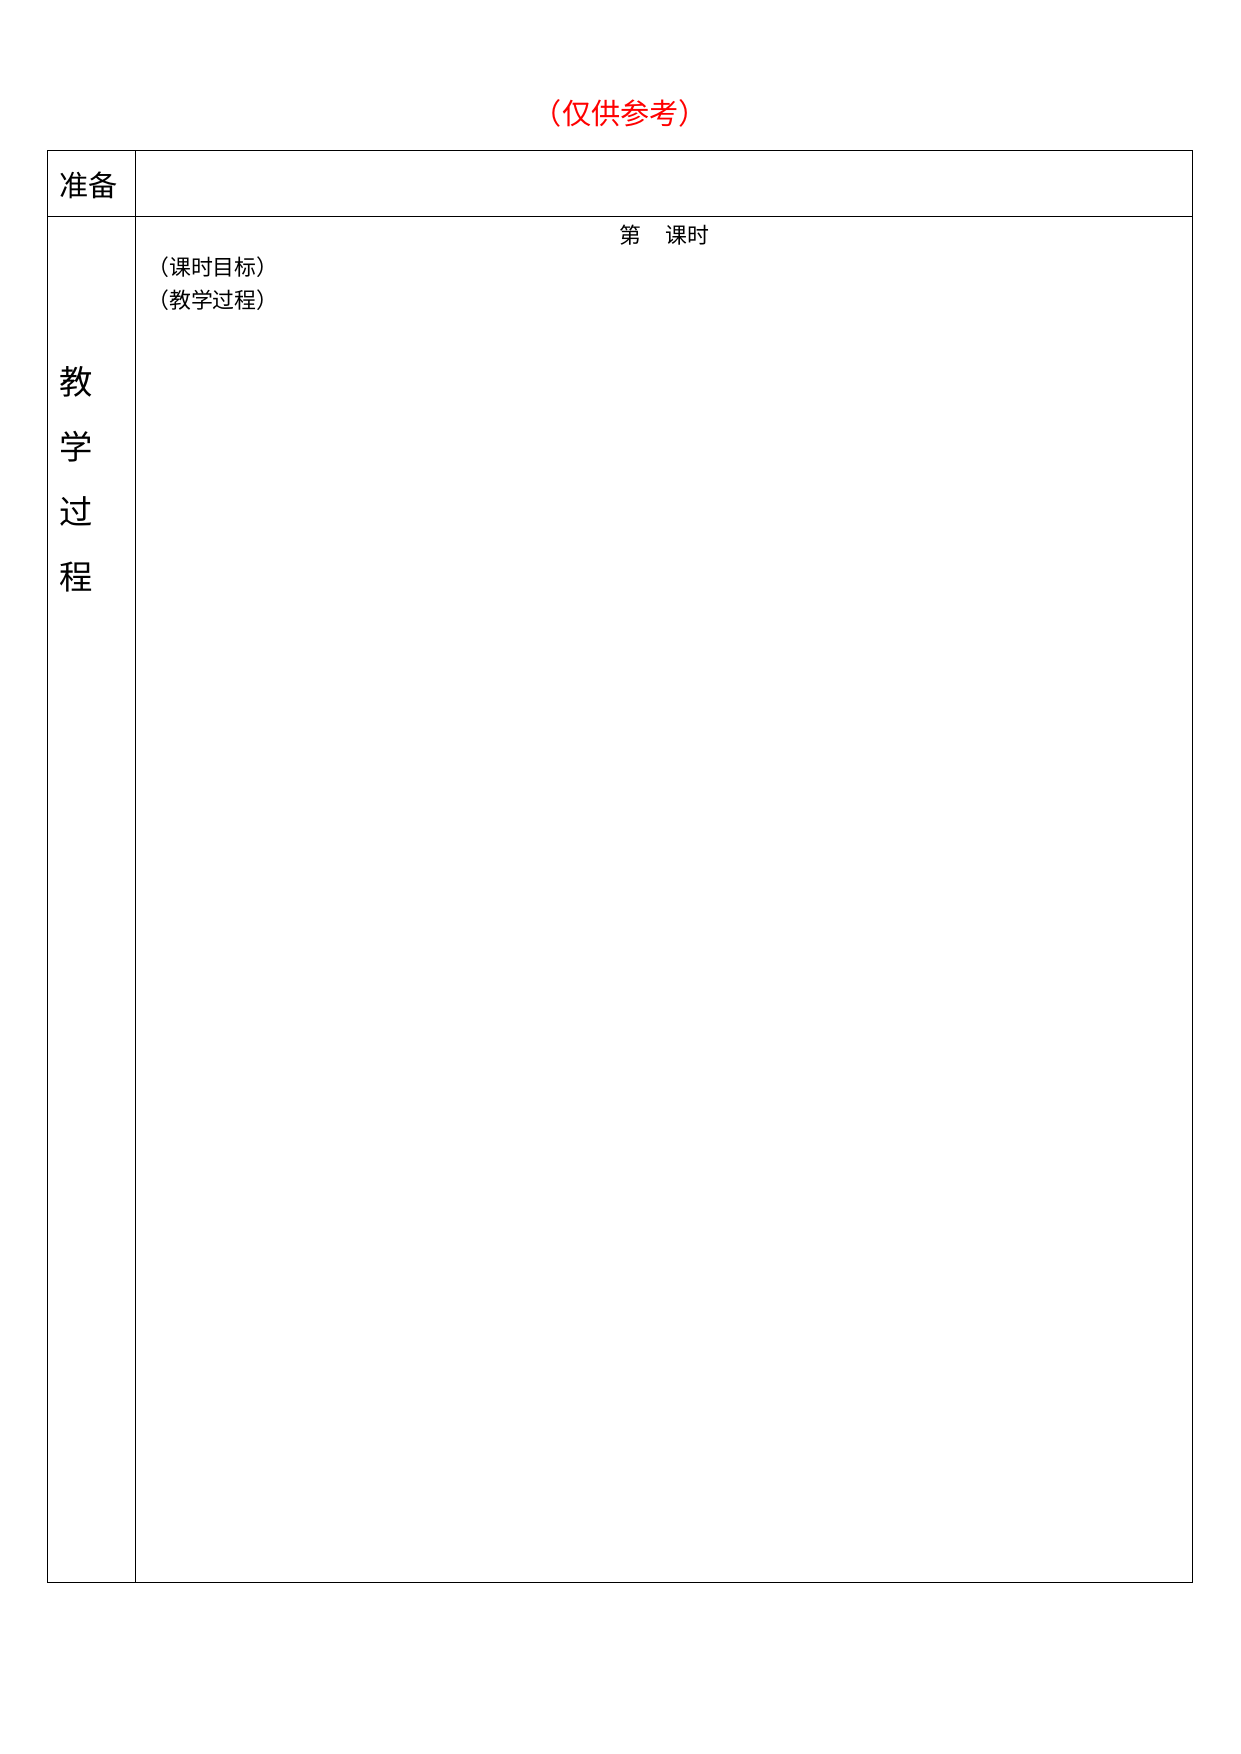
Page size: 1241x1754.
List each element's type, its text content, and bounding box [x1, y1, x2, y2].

table_cell [136, 151, 1192, 216]
table_cell 第 课时 （课时目标） （教学过程） [136, 217, 1192, 1582]
table_cell 教学准备 [48, 151, 135, 216]
table_cell 教学过程 教学过程 [48, 217, 135, 1582]
